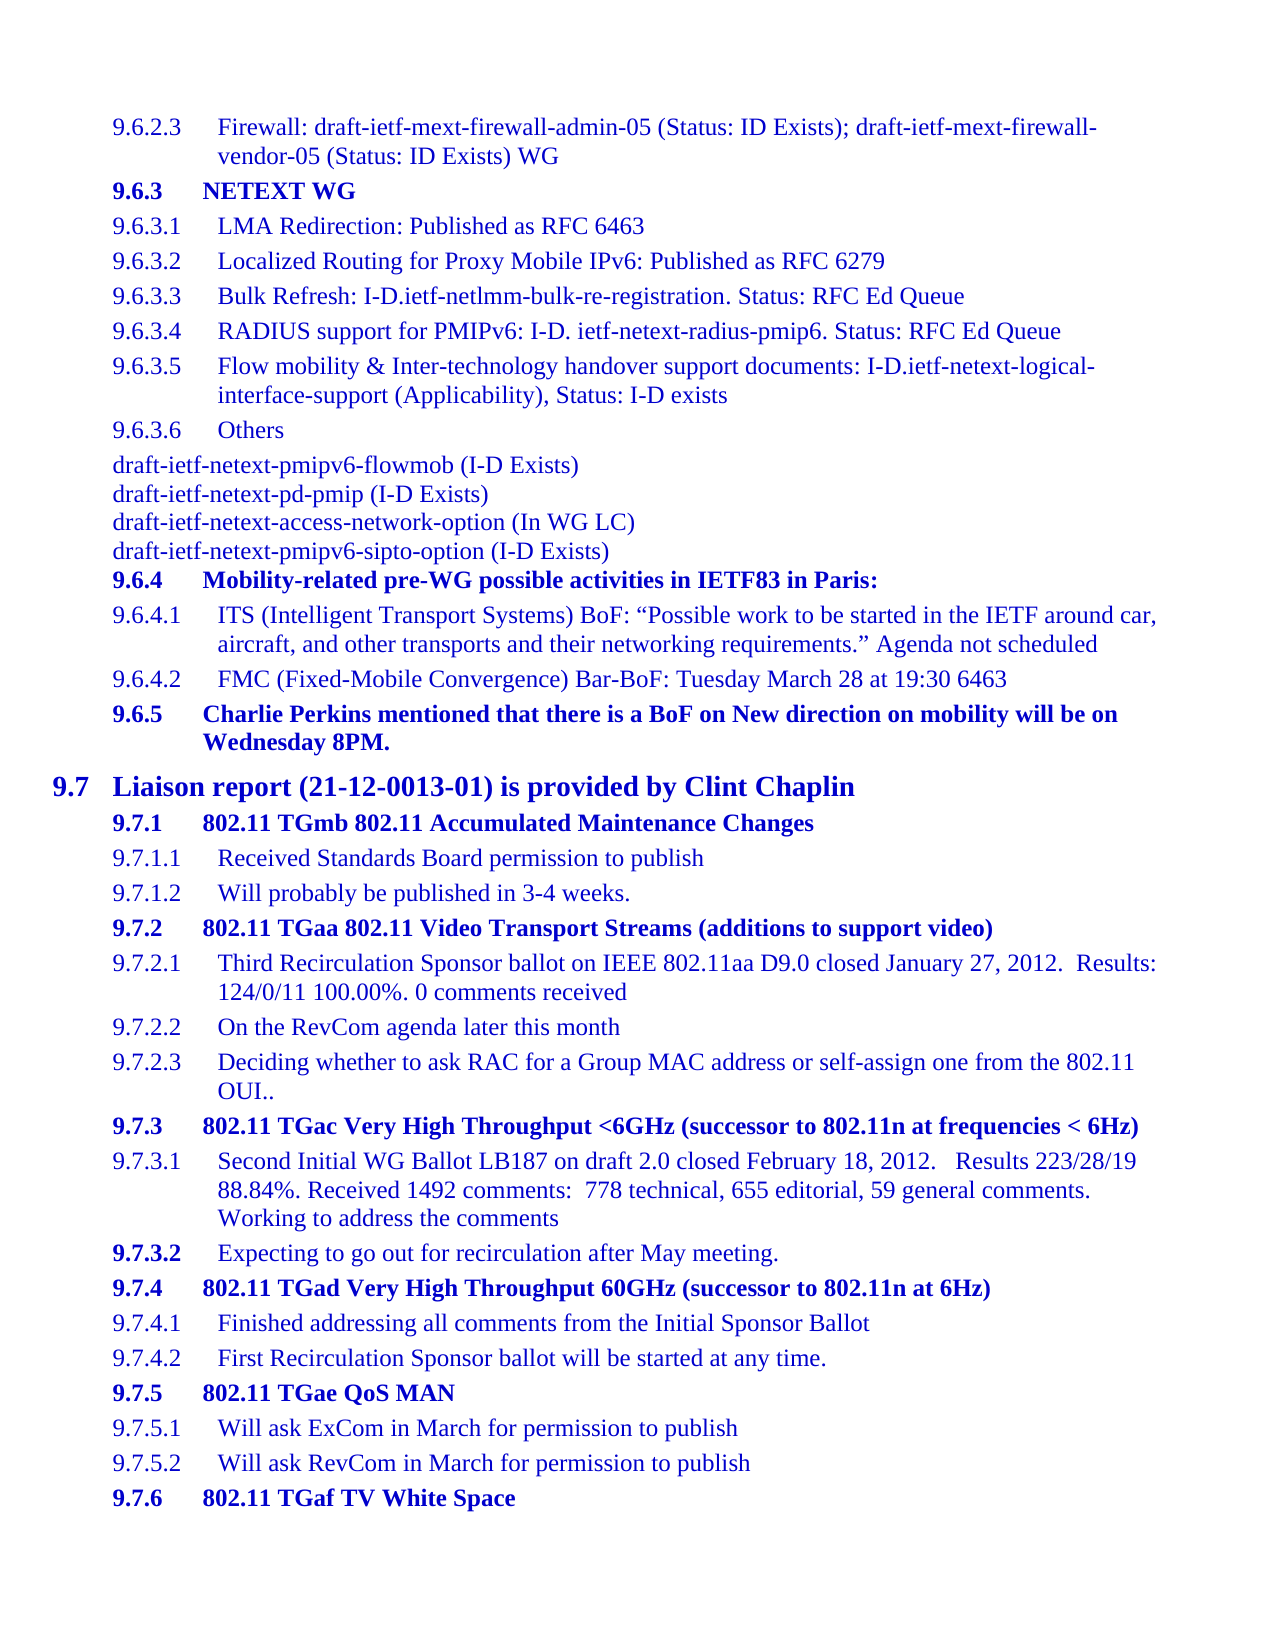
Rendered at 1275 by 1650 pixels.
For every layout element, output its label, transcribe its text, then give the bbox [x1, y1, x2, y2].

text draft-ietf-netext-pmipv6-sipto-option (I-D Exists) [112, 536, 1162, 565]
subtitle NETEXT WG [112, 176, 1162, 205]
subtitle 802.11 TGaa 802.11 Video Transport Streams (additions to support video) [112, 913, 1162, 942]
subtitle Liaison report (21-12-0013-01) is provided by Clint Chaplin [52, 769, 1162, 802]
text draft-ietf-netext-access-network-option (In WG LC) [112, 507, 1162, 536]
subtitle Finished addressing all comments from the Initial Sponsor Ballot [112, 1308, 1162, 1337]
text draft-ietf-netext-pd-pmip (I-D Exists) [112, 479, 1162, 507]
subtitle 802.11 TGae QoS MAN [112, 1378, 1162, 1407]
subtitle ITS (Intelligent Transport Systems) BoF: “Possible work to be started in the IETF around car, aircraft, and other transports and their networking requirements.” Agenda not scheduled [112, 600, 1162, 657]
subtitle LMA Redirection: Published as RFC 6463 [112, 211, 1162, 240]
subtitle Bulk Refresh: I-D.ietf-netlmm-bulk-re-registration. Status: RFC Ed Queue [112, 281, 1162, 310]
subtitle Mobility-related pre-WG possible activities in IETF83 in Paris: [112, 565, 1162, 594]
subtitle Received Standards Board permission to publish [112, 843, 1162, 872]
subtitle Deciding whether to ask RAC for a Group MAC address or self-assign one from the 802.11 OUI.. [112, 1047, 1162, 1105]
subtitle Expecting to go out for recirculation after May meeting. [112, 1238, 1162, 1267]
subtitle Second Initial WG Ballot LB187 on draft 2.0 closed February 18, 2012. Results 223/28/19 88.84%. Received 1492 comments: 778 technical, 655 editorial, 59 general comments. Working to address the comments [112, 1146, 1162, 1232]
subtitle On the RevCom agenda later this month [112, 1012, 1162, 1041]
subtitle Will probably be published in 3-4 weeks. [112, 878, 1162, 907]
subtitle 802.11 TGmb 802.11 Accumulated Maintenance Changes [112, 808, 1162, 837]
subtitle Third Recirculation Sponsor ballot on IEEE 802.11aa D9.0 closed January 27, 2012. Results: 124/0/11 100.00%. 0 comments received [112, 948, 1162, 1006]
text draft-ietf-netext-pmipv6-flowmob (I-D Exists) [112, 450, 1162, 479]
subtitle Firewall: draft-ietf-mext-firewall-admin-05 (Status: ID Exists); draft-ietf-mext-firewall-vendor-05 (Status: ID Exists) WG [112, 112, 1162, 170]
subtitle Others [112, 415, 1162, 444]
subtitle RADIUS support for PMIPv6: I-D. ietf-netext-radius-pmip6. Status: RFC Ed Queue [112, 316, 1162, 345]
subtitle Will ask RevCom in March for permission to publish [112, 1448, 1162, 1477]
subtitle Flow mobility & Inter-technology handover support documents: I-D.ietf-netext-logical-interface-support (Applicability), Status: I-D exists [112, 351, 1162, 409]
subtitle 802.11 TGac Very High Throughput <6GHz (successor to 802.11n at frequencies < 6Hz) [112, 1111, 1162, 1140]
subtitle First Recirculation Sponsor ballot will be started at any time. [112, 1343, 1162, 1372]
subtitle Will ask ExCom in March for permission to publish [112, 1413, 1162, 1442]
subtitle 802.11 TGaf TV White Space [112, 1483, 1162, 1512]
subtitle Localized Routing for Proxy Mobile IPv6: Published as RFC 6279 [112, 246, 1162, 275]
subtitle FMC (Fixed-Mobile Convergence) Bar-BoF: Tuesday March 28 at 19:30 6463 [112, 664, 1162, 692]
subtitle 802.11 TGad Very High Throughput 60GHz (successor to 802.11n at 6Hz) [112, 1273, 1162, 1302]
subtitle Charlie Perkins mentioned that there is a BoF on New direction on mobility will be on Wednesday 8PM. [112, 699, 1162, 756]
